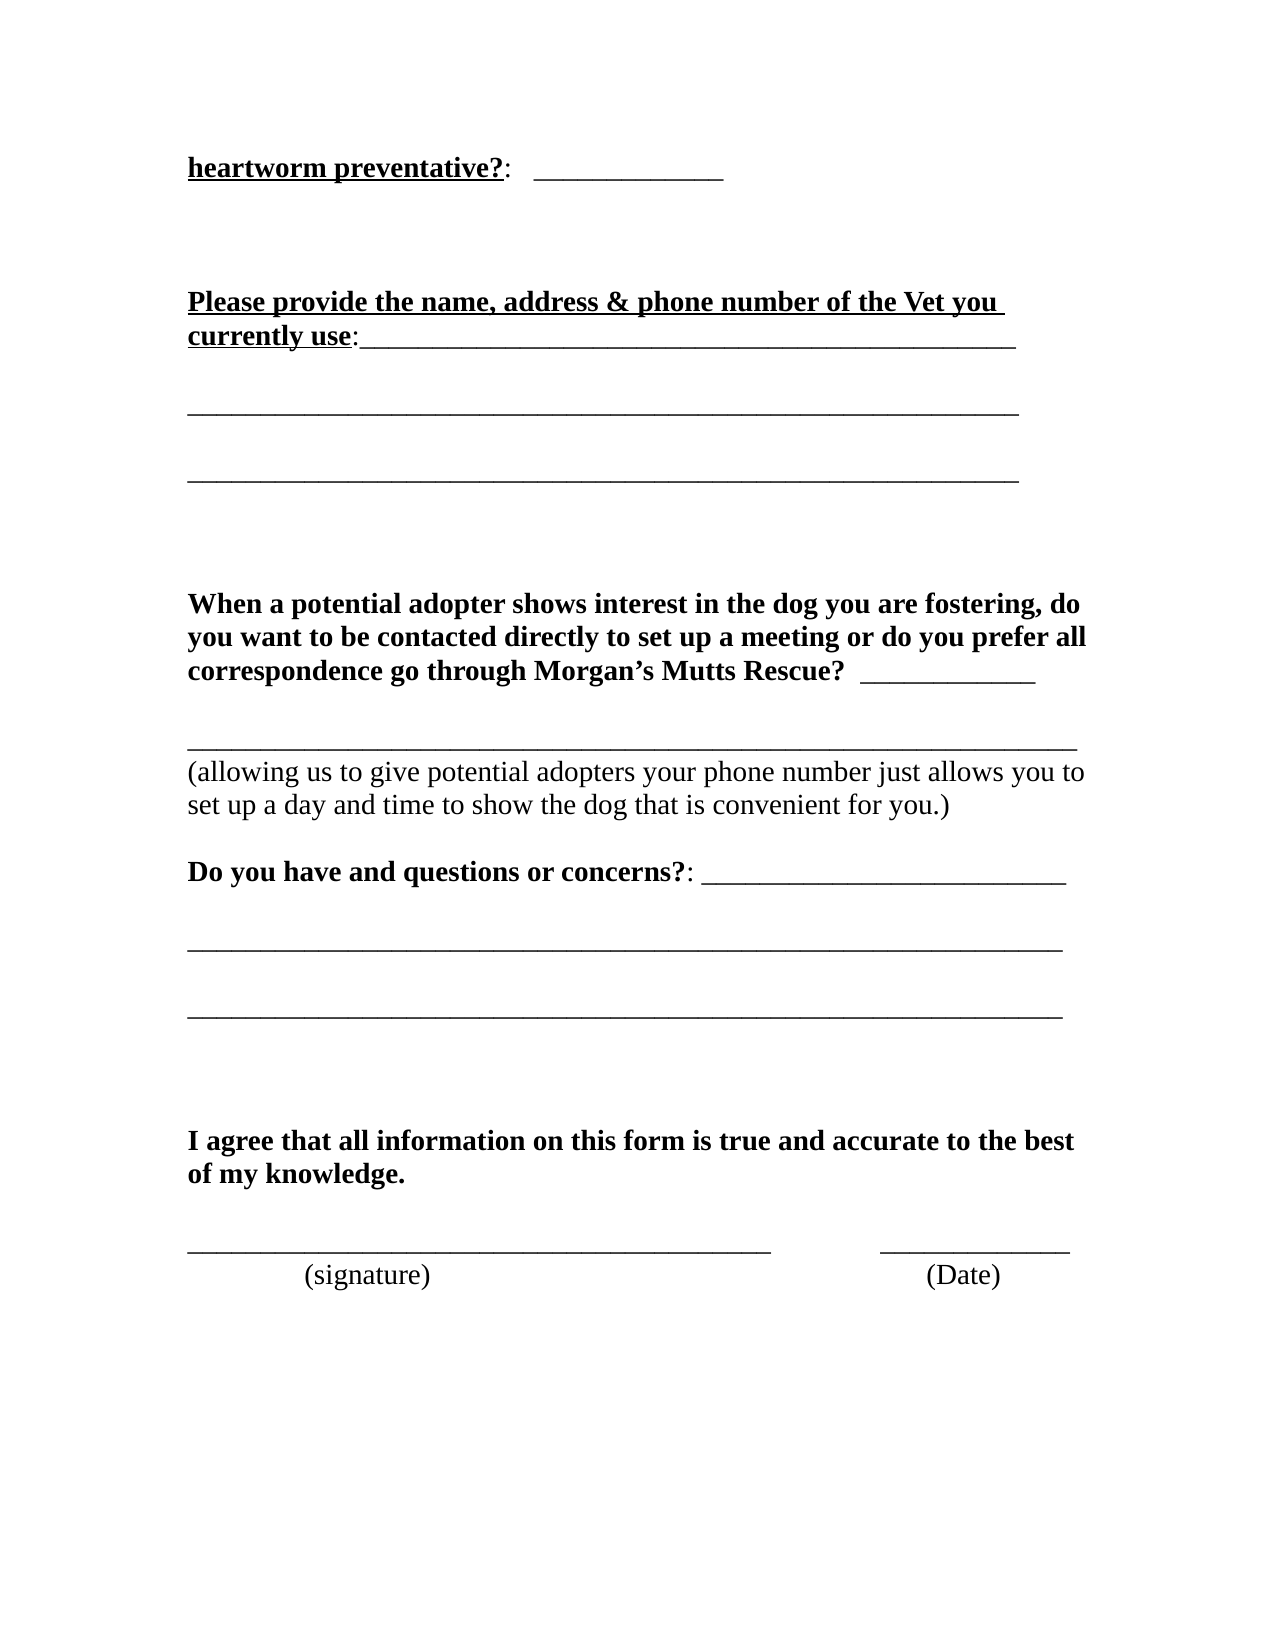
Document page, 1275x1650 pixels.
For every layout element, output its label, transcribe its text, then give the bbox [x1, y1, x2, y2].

text Please provide the name, address & phone number of the Vet you currently use:_____________________________________________ [187, 284, 1087, 351]
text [187, 150, 1087, 183]
text (allowing us to give potential adopters your phone number just allows you to set up a day and time to show the dog that is convenient for you.) [187, 754, 1087, 821]
text Do you have and questions or concerns?: _________________________ [187, 854, 1087, 888]
text I agree that all information on this form is true and accurate to the best of my knowledge. [187, 1123, 1087, 1190]
text ____________________________________________________________ [187, 921, 1087, 955]
text (signature) (Date) [187, 1257, 1087, 1290]
text ________________________________________ _____________ [187, 1223, 1087, 1257]
text When a potential adopter shows interest in the dog you are fostering, do you want to be contacted directly to set up a meeting or do you prefer all correspondence go through Morgan’s Mutts Rescue? ____________ [187, 586, 1087, 687]
text _________________________________________________________ [187, 385, 1087, 418]
text _________________________________________________________ [187, 452, 1087, 485]
text ____________________________________________________________ [187, 988, 1087, 1022]
text _____________________________________________________________ [187, 720, 1087, 754]
